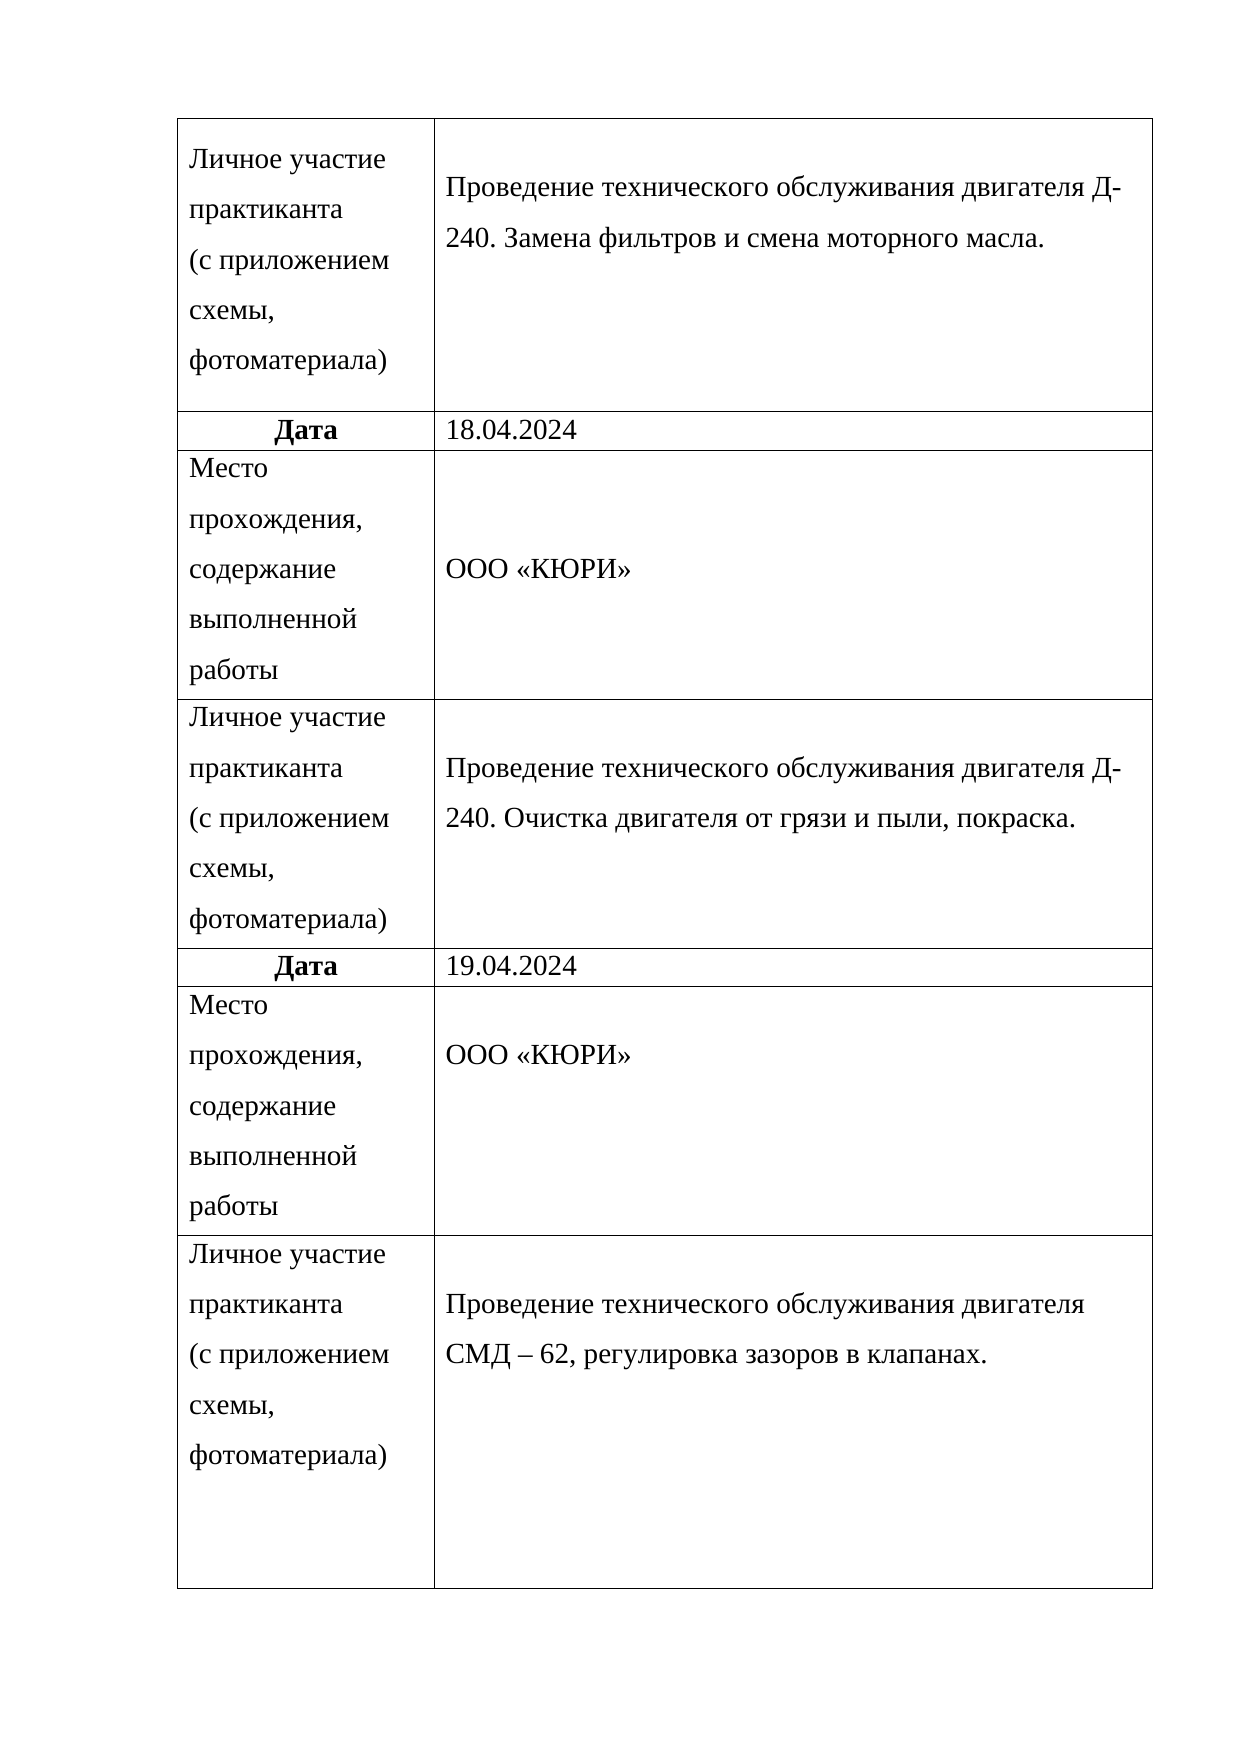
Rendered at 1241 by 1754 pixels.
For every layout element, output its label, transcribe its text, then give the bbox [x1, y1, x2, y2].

table_cell Место прохождения, содержание выполненной работы [178, 987, 434, 1235]
table_cell Личное участие практиканта (с приложением схемы, фотоматериала) [178, 119, 434, 411]
table_cell ООО «КЮРИ» [435, 451, 1152, 698]
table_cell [178, 1236, 434, 1588]
table_cell 19.04.2024 [435, 949, 1152, 986]
table_cell Личное участие практиканта (с приложением схемы, фотоматериала) [178, 700, 434, 947]
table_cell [435, 1236, 1152, 1588]
table_cell Проведение технического обслуживания двигателя Д-240. Очистка двигателя от грязи и пыли, покраска. [435, 700, 1152, 947]
table_cell 18.04.2024 [435, 412, 1152, 449]
table_cell Проведение технического обслуживания двигателя Д-240. Замена фильтров и смена моторного масла. [435, 119, 1152, 411]
table_cell Место прохождения, содержание выполненной работы [178, 451, 434, 698]
table_cell ООО «КЮРИ» [435, 987, 1152, 1235]
table_cell Дата [178, 949, 434, 986]
table_cell Дата [178, 412, 434, 449]
